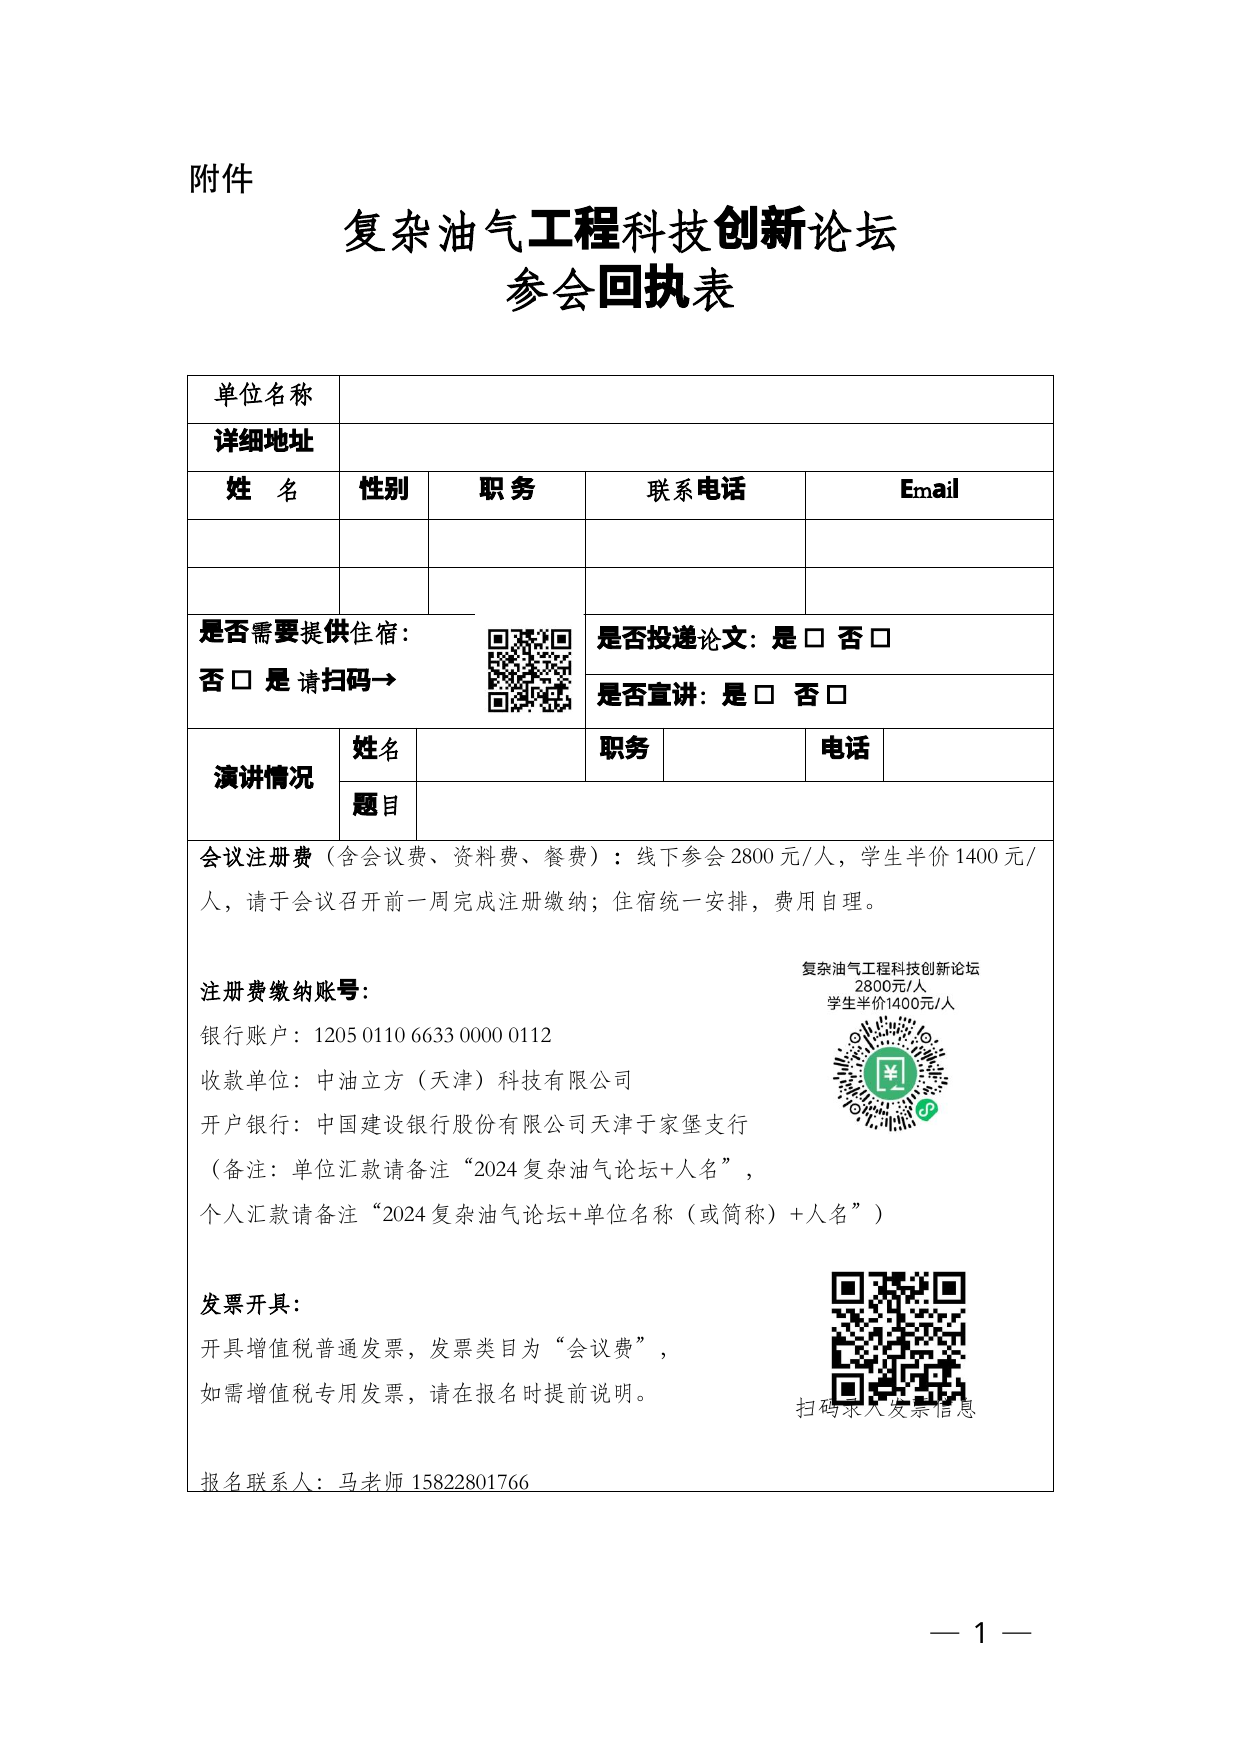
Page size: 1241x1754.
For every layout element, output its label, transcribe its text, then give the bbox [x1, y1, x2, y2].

table_cell 题目 [340, 782, 416, 840]
table_cell [806, 568, 1053, 614]
table_cell [586, 568, 805, 614]
table_cell [417, 782, 1053, 840]
table_cell 性别 [340, 472, 428, 519]
table_cell [340, 568, 428, 614]
table_cell 联系电话 [586, 472, 805, 519]
table_cell [664, 729, 805, 781]
table_cell 电话 [806, 729, 883, 781]
table_cell [884, 729, 1053, 781]
table_cell 是否投递论文：是 否 [586, 615, 1053, 674]
table_header [340, 376, 1053, 423]
picture [794, 949, 987, 1134]
table_cell 详细地址 [188, 424, 339, 471]
table_cell [188, 520, 339, 567]
table_cell 演讲情况 [188, 729, 339, 840]
table_cell 职 务 [429, 472, 585, 519]
table_cell [586, 520, 805, 567]
table_cell Email [806, 472, 1053, 519]
picture [473, 615, 584, 723]
table_cell [340, 424, 1053, 471]
picture [808, 1248, 989, 1429]
table_cell 会议注册费（含会议费、资料费、餐费）：线下参会2800元/人，学生半价1400元/人，请于会议召开前一周完成注册缴纳；住宿统一安排，费用自理。 注册费缴纳账号： 银行账户：1205 0110 6633 0000 0112 收款单位：中油立方（天津）科技有限公司 开户银行：中国建设银行股份有限公司天津于家堡支行 （备注：单位汇款请备注“2024复杂油气论坛+人名”， 个人汇款请备注“2024复杂油气论坛+单位名称（或简称）+人名”） 发票开具： 开具增值税普通发票，发票类目为“会议费”， 如需增值税专用发票，请在报名时提前说明。 报名联系人：马老师 15822801766 报名表发送：meeting@cpsyouth.com [188, 841, 1053, 1491]
table_cell 姓名 [340, 729, 416, 781]
table_cell 是否宣讲：是 否 [586, 675, 1053, 727]
table_cell 职务 [586, 729, 663, 781]
table_cell 是否需要提供住宿： 否 是 请扫码→ [188, 615, 585, 727]
text 复杂油气工程科技创新论坛 [187, 198, 1053, 256]
table_cell [188, 568, 339, 614]
table_cell [429, 520, 585, 567]
table_header 单位名称 [188, 376, 339, 423]
table_cell [806, 520, 1053, 567]
table_cell 姓 名 [188, 472, 339, 519]
table_cell [340, 520, 428, 567]
table_cell [417, 729, 585, 781]
text 参会回执表 [187, 256, 1053, 315]
table_cell [429, 568, 585, 614]
text 附件 [187, 140, 1053, 198]
